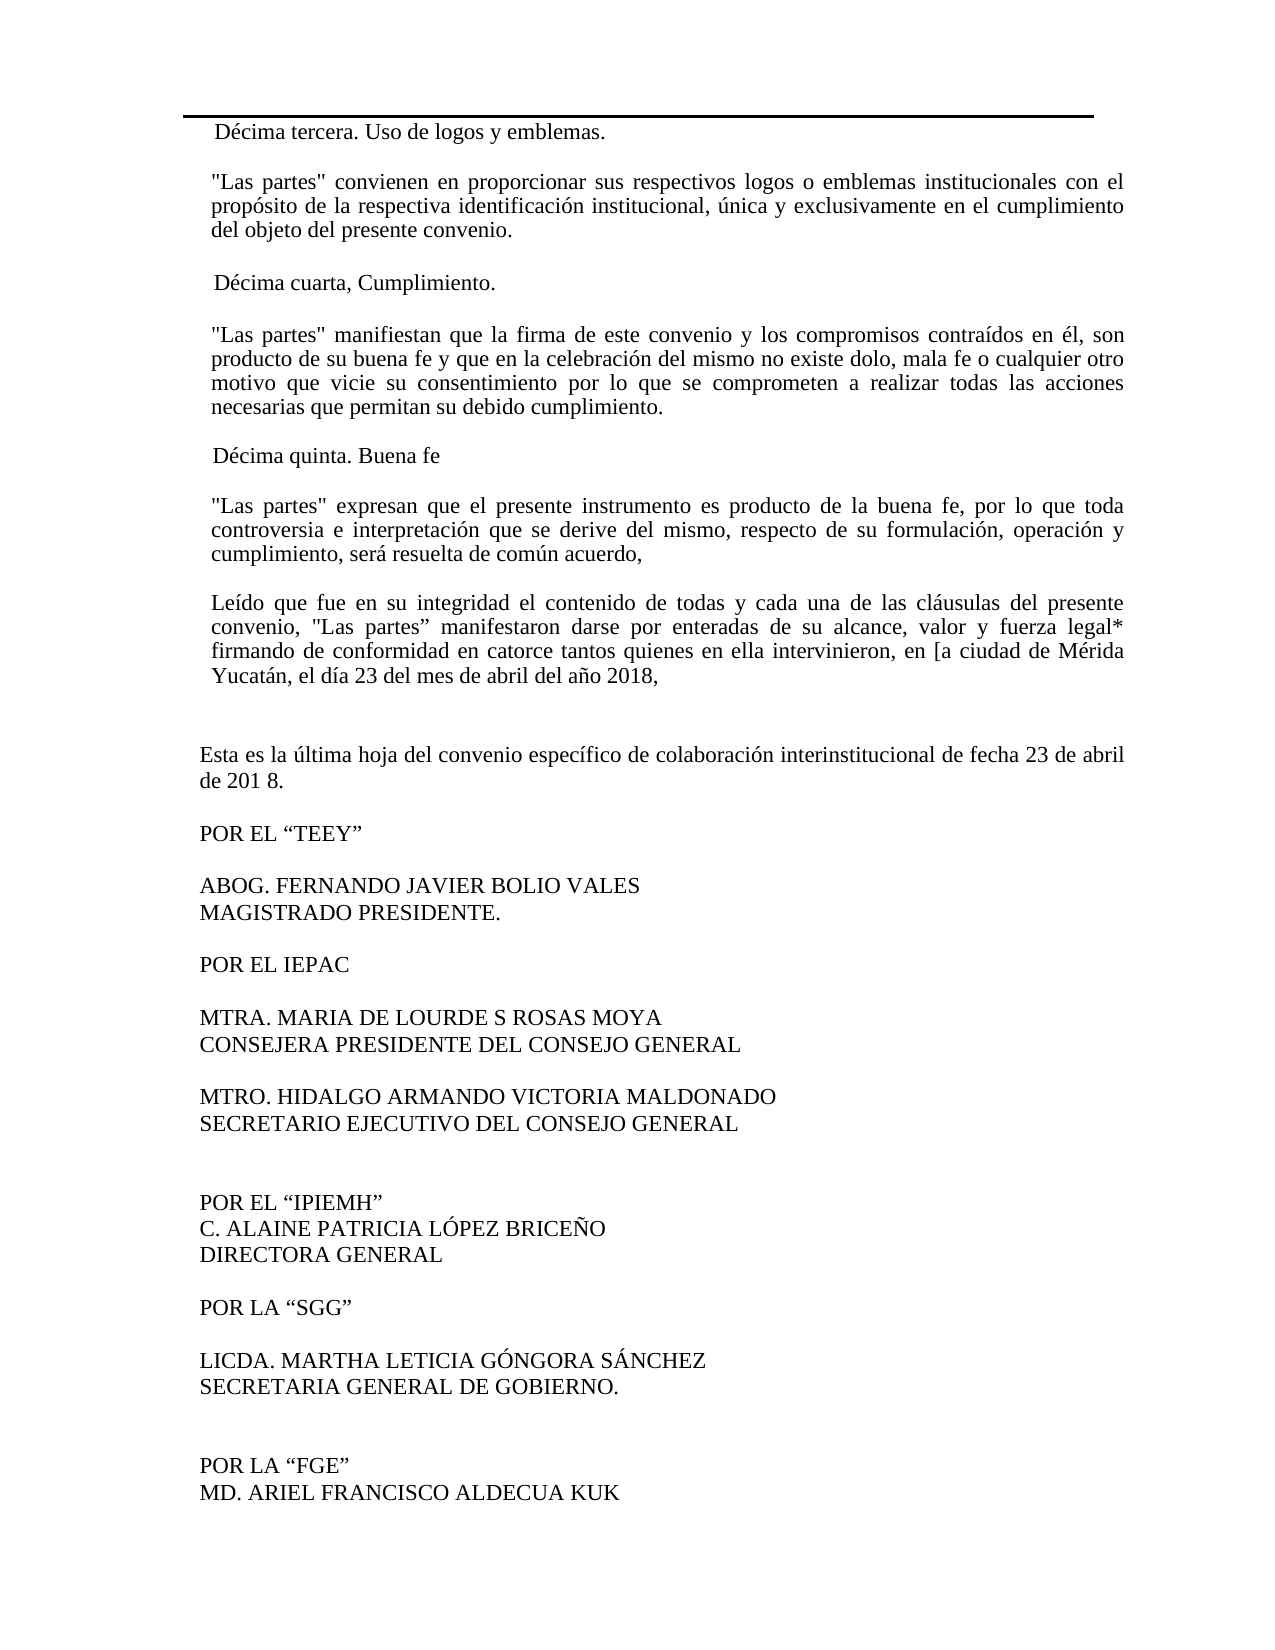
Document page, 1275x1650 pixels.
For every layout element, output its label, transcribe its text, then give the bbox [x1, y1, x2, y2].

text POR EL IEPAC [199, 952, 1126, 978]
text CONSEJERA PRESIDENTE DEL CONSEJO GENERAL [199, 1031, 1126, 1057]
text POR EL “TEEY” [199, 820, 1126, 846]
text Leído que fue en su integridad el contenido de todas y cada una de las cláusulas del presente convenio, "Las partes” manifestaron darse por enteradas de su alcance, valor y fuerza legal* firmando de conformidad en catorce tantos quienes en ella intervinieron, en [a ciudad de Mérida Yucatán, el día 23 del mes de abril del año 2018, [211, 591, 1126, 688]
text POR LA “SGG” [199, 1294, 1126, 1321]
text "Las partes" manifiestan que la firma de este convenio y los compromisos contraídos en él, son producto de su buena fe y que en la celebración del mismo no existe dolo, mala fe o cualquier otro motivo que vicie su consentimiento por lo que se comprometen a realizar todas las acciones necesarias que permitan su debido cumplimiento. [211, 323, 1126, 420]
text "Las partes" expresan que el presente instrumento es producto de la buena fe, por lo que toda controversia e interpretación que se derive del mismo, respecto de su formulación, operación y cumplimiento, será resuelta de común acuerdo, [211, 494, 1126, 567]
text POR EL “IPIEMH” [199, 1189, 1126, 1215]
text C. ALAINE PATRICIA LÓPEZ BRICEÑO [199, 1215, 1126, 1241]
text Décima quinta. Buena fe [212, 444, 1126, 469]
text DIRECTORA GENERAL [199, 1241, 1126, 1268]
text "Las partes" convienen en proporcionar sus respectivos logos o emblemas institucionales con el propósito de la respectiva identificación institucional, única y exclusivamente en el cumplimiento del objeto del presente convenio. [211, 170, 1126, 243]
text POR LA “FGE” [199, 1452, 1126, 1479]
text Décima tercera. Uso de logos y emblemas. [214, 120, 1126, 145]
text LICDA. MARTHA LETICIA GÓNGORA SÁNCHEZ [199, 1347, 1126, 1373]
text Décima cuarta, Cumplimiento. [213, 271, 1126, 295]
text Esta es la última hoja del convenio específico de colaboración interinstitucional de fecha 23 de abril de 201 8. [199, 741, 1126, 793]
text MTRA. MARIA DE LOURDE S ROSAS MOYA [199, 1004, 1126, 1031]
text SECRETARIA GENERAL DE GOBIERNO. [199, 1373, 1126, 1399]
text MAGISTRADO PRESIDENTE. [199, 899, 1126, 925]
text MD. ARIEL FRANCISCO ALDECUA KUK [199, 1479, 1126, 1505]
text ABOG. FERNANDO JAVIER BOLIO VALES [199, 872, 1126, 899]
text MTRO. HIDALGO ARMANDO VICTORIA MALDONADO [199, 1083, 1126, 1110]
text SECRETARIO EJECUTIVO DEL CONSEJO GENERAL [199, 1110, 1126, 1136]
